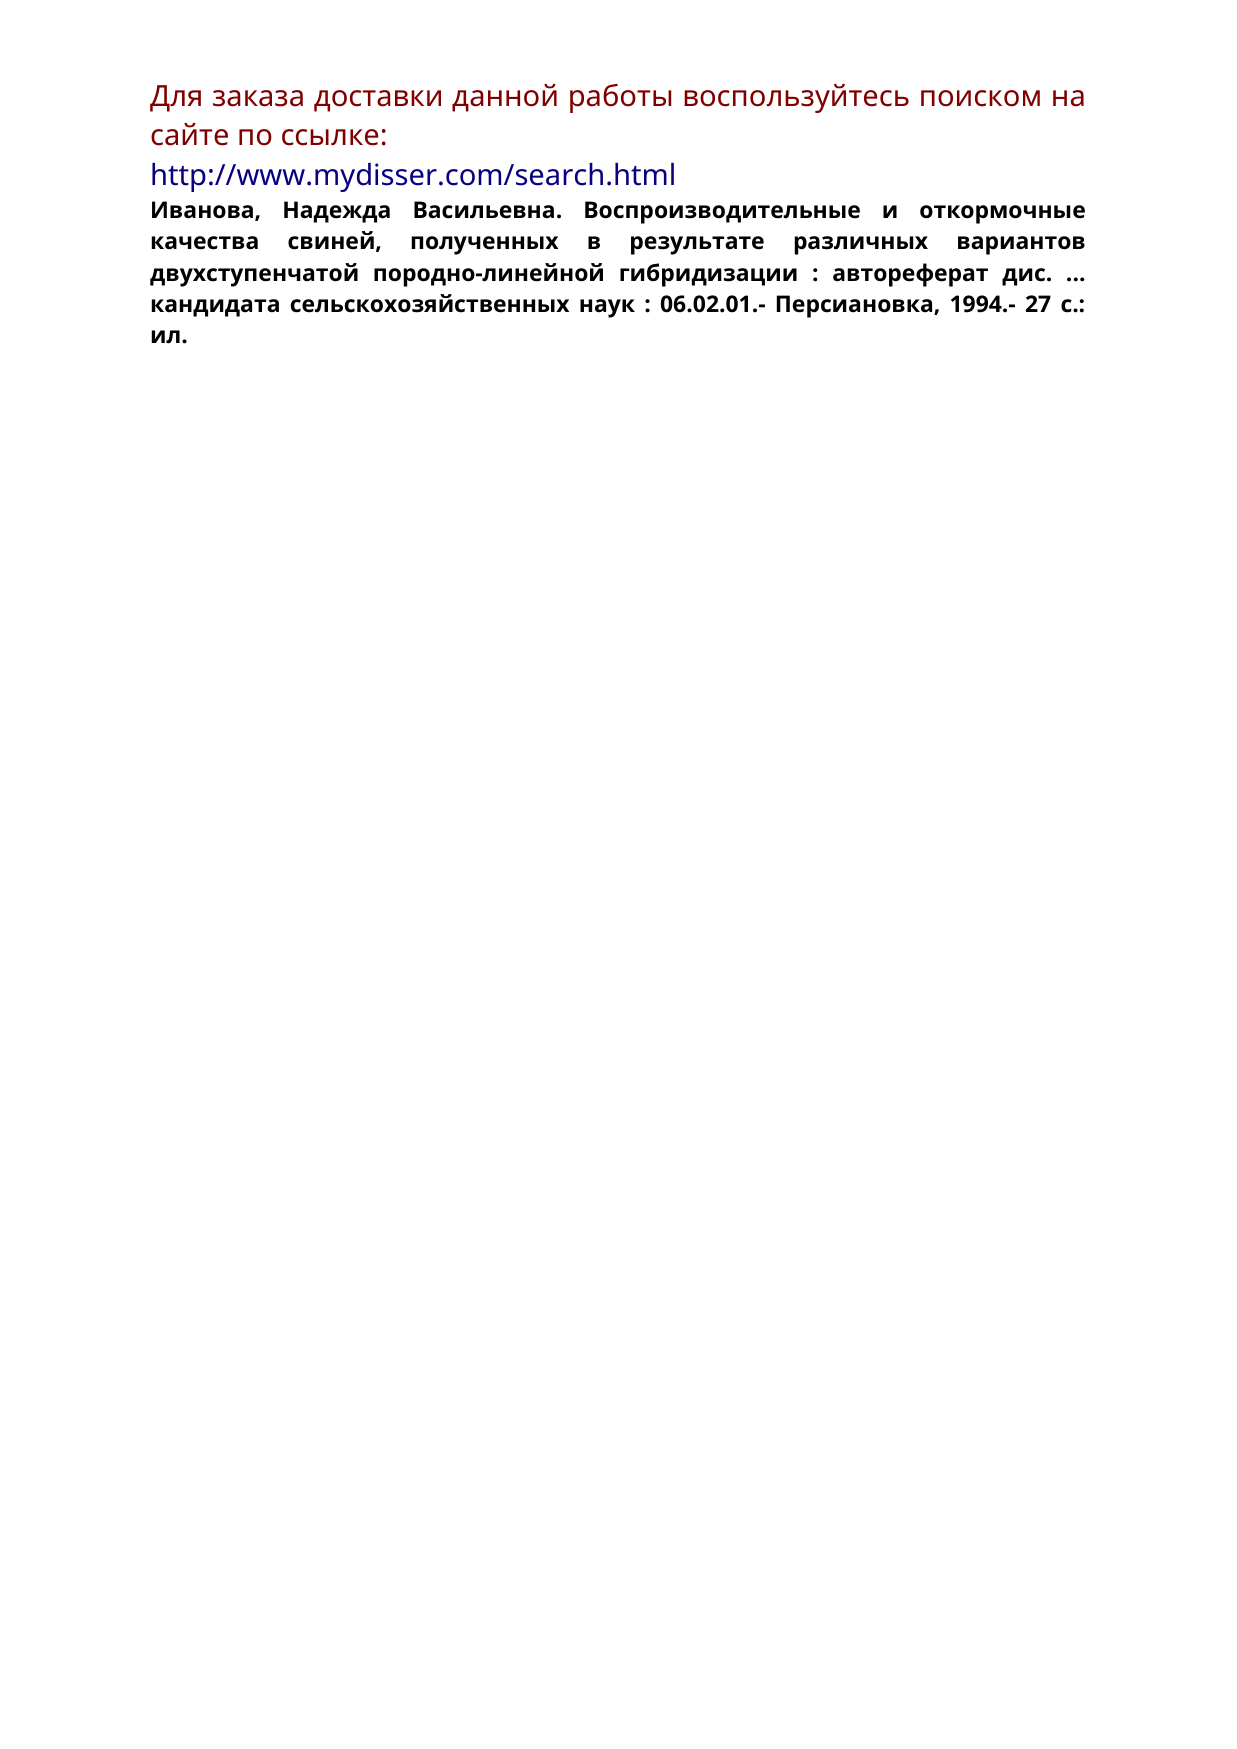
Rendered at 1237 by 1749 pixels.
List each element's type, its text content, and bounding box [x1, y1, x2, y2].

text Иванова, Надежда Васильевна. Воспроизводительные и откормочные качества свиней, полученных в результате различных вариантов двухступенчатой породно-линейной гибридизации : автореферат дис. ... кандидата сельскохозяйственных наук : 06.02.01.- Персиановка, 1994.- 27 с.: ил. [150, 194, 1086, 350]
